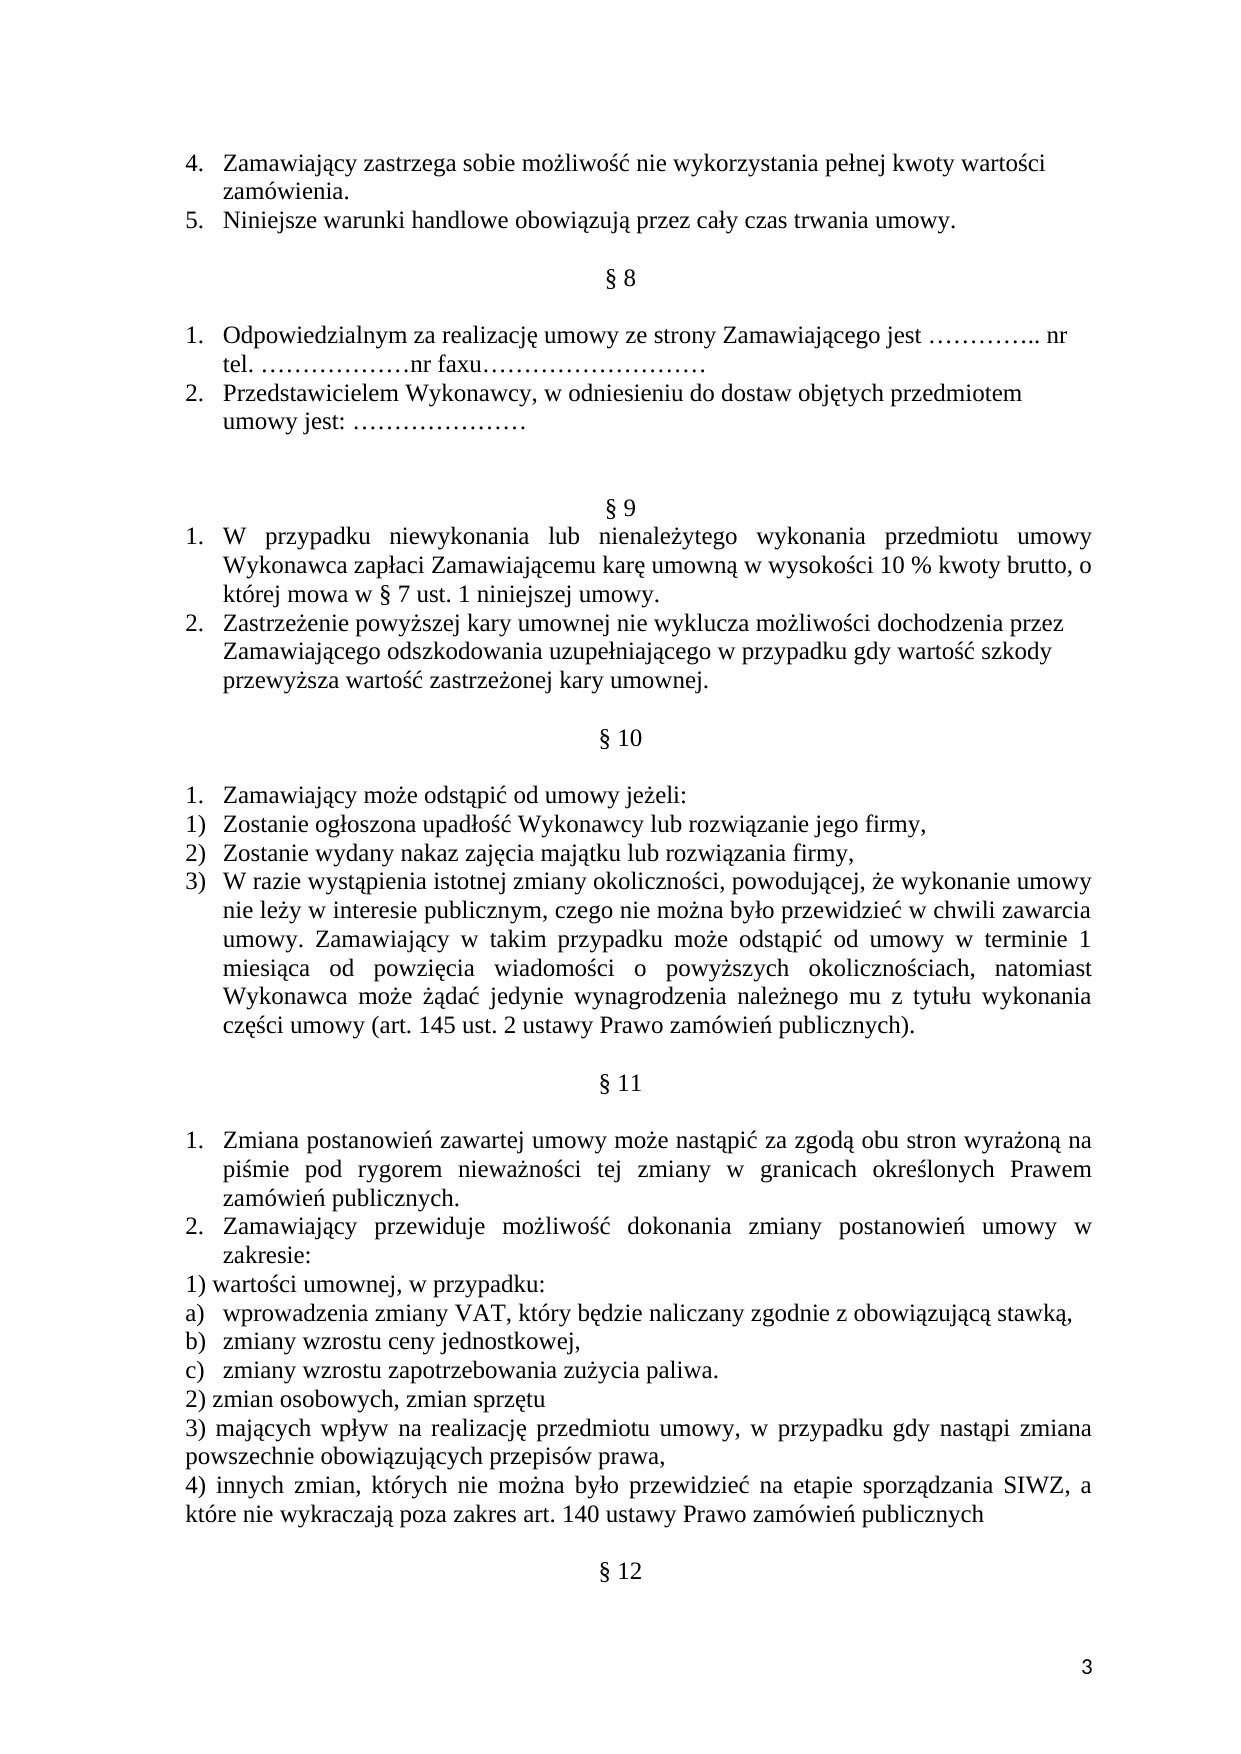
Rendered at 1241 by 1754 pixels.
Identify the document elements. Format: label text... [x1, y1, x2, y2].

list W przypadku niewykonania lub nienależytego wykonania przedmiotu umowy Wykonawca zapłaci Zamawiającemu karę umowną w wysokości 10 % kwoty brutto, o której mowa w § 7 ust. 1 niniejszej umowy. [185, 521, 1093, 608]
list zmiany wzrostu zapotrzebowania zużycia paliwa. [185, 1355, 1093, 1384]
list zmiany wzrostu ceny jednostkowej, [185, 1326, 1093, 1355]
text 3) mających wpływ na realizację przedmiotu umowy, w przypadku gdy nastąpi zmiana powszechnie obowiązujących przepisów prawa, [185, 1413, 1093, 1470]
text § 12 [148, 1556, 1093, 1585]
list W razie wystąpienia istotnej zmiany okoliczności, powodującej, że wykonanie umowy nie leży w interesie publicznym, czego nie można było przewidzieć w chwili zawarcia umowy. Zamawiający w takim przypadku może odstąpić od umowy w terminie 1 miesiąca od powzięcia wiadomości o powyższych okolicznościach, natomiast Wykonawca może żądać jedynie wynagrodzenia należnego mu z tytułu wykonania części umowy (art. 145 ust. 2 ustawy Prawo zamówień publicznych). [185, 866, 1093, 1039]
list Zamawiający może odstąpić od umowy jeżeli: [185, 780, 1093, 809]
text § 11 [148, 1068, 1093, 1096]
list Zostanie wydany nakaz zajęcia majątku lub rozwiązania firmy, [185, 838, 1093, 866]
text § 9 [148, 493, 1093, 521]
text § 8 [148, 263, 1093, 291]
text 1) wartości umownej, w przypadku: [185, 1269, 1093, 1298]
text 2) zmian osobowych, zmian sprzętu [185, 1384, 1093, 1413]
list Niniejsze warunki handlowe obowiązują przez cały czas trwania umowy. [185, 205, 1093, 234]
text 4) innych zmian, których nie można było przewidzieć na etapie sporządzania SIWZ, a które nie wykraczają poza zakres art. 140 ustawy Prawo zamówień publicznych [185, 1470, 1093, 1528]
list Zamawiający zastrzega sobie możliwość nie wykorzystania pełnej kwoty wartości zamówienia. [185, 148, 1093, 205]
list Zmiana postanowień zawartej umowy może nastąpić za zgodą obu stron wyrażoną na piśmie pod rygorem nieważności tej zmiany w granicach określonych Prawem zamówień publicznych. [185, 1125, 1093, 1211]
list wprowadzenia zmiany VAT, który będzie naliczany zgodnie z obowiązującą stawką, [185, 1298, 1093, 1326]
list Odpowiedzialnym za realizację umowy ze strony Zamawiającego jest ………….. nr tel. ………………nr faxu……………………… [185, 320, 1093, 378]
list Zamawiający przewiduje możliwość dokonania zmiany postanowień umowy w zakresie: [185, 1211, 1093, 1269]
list Przedstawicielem Wykonawcy, w odniesieniu do dostaw objętych przedmiotem umowy jest: ………………… [185, 378, 1093, 435]
list Zastrzeżenie powyższej kary umownej nie wyklucza możliwości dochodzenia przez Zamawiającego odszkodowania uzupełniającego w przypadku gdy wartość szkody przewyższa wartość zastrzeżonej kary umownej. [185, 608, 1093, 694]
text § 10 [148, 723, 1093, 751]
list Zostanie ogłoszona upadłość Wykonawcy lub rozwiązanie jego firmy, [185, 809, 1093, 838]
